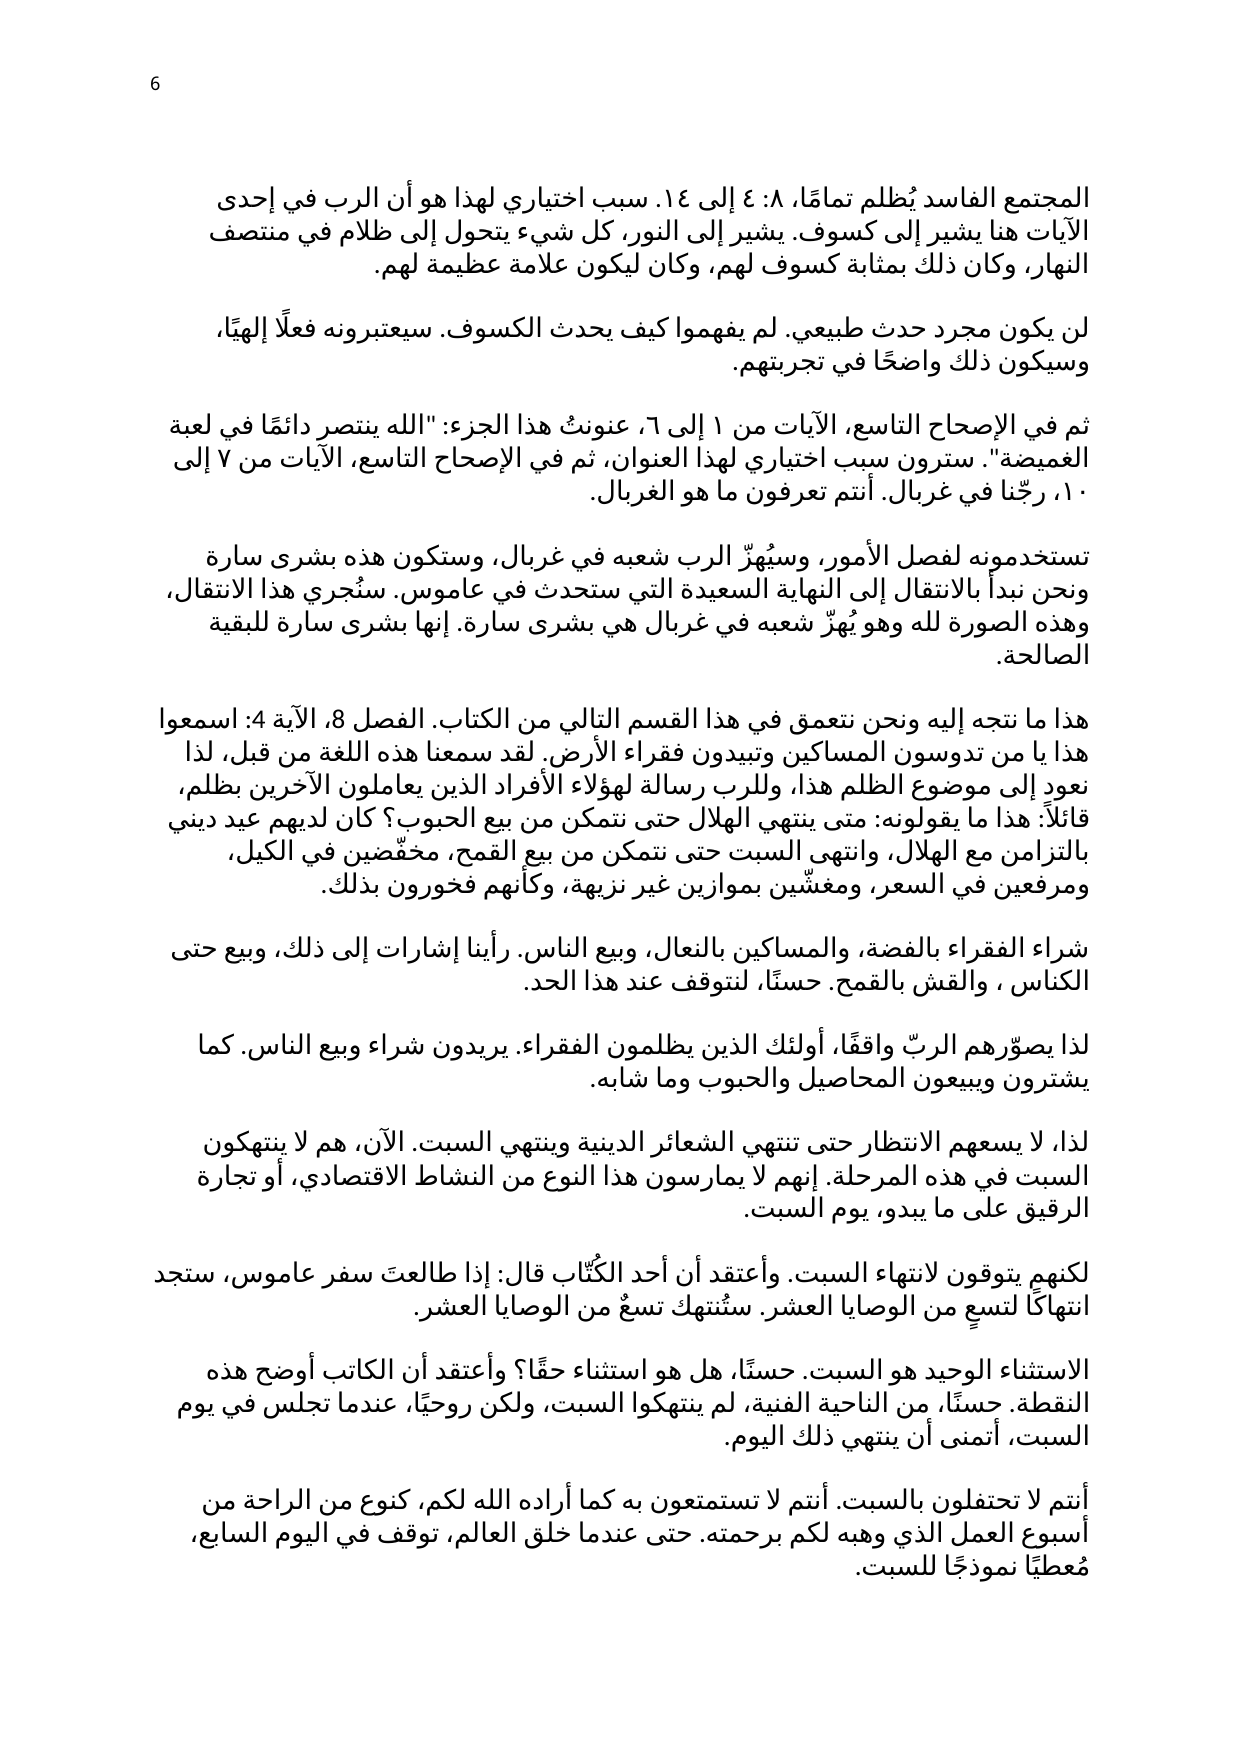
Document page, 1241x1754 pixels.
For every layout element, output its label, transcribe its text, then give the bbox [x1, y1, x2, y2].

text أنتم لا تحتفلون بالسبت. أنتم لا تستمتعون به كما أراده الله لكم، كنوع من الراحة من أسبوع العمل الذي وهبه لكم برحمته. حتى عندما خلق العالم، توقف في اليوم السابع، مُعطيًا نموذجًا للسبت. [150, 1483, 1090, 1582]
text لذا يصوّرهم الربّ واقفًا، أولئك الذين يظلمون الفقراء. يريدون شراء وبيع الناس. كما يشترون ويبيعون المحاصيل والحبوب وما شابه. [150, 1028, 1090, 1094]
text ثم في الإصحاح التاسع، الآيات من ١ إلى ٦، عنونتُ هذا الجزء: "الله ينتصر دائمًا في لعبة الغميضة". سترون سبب اختياري لهذا العنوان، ثم في الإصحاح التاسع، الآيات من ٧ إلى ١٠، رجّنا في غربال. أنتم تعرفون ما هو الغربال. [150, 408, 1090, 508]
text لن يكون مجرد حدث طبيعي. لم يفهموا كيف يحدث الكسوف. سيعتبرونه فعلًا إلهيًا، وسيكون ذلك واضحًا في تجربتهم. [150, 311, 1090, 377]
text الاستثناء الوحيد هو السبت. حسنًا، هل هو استثناء حقًا؟ وأعتقد أن الكاتب أوضح هذه النقطة. حسنًا، من الناحية الفنية، لم ينتهكوا السبت، ولكن روحيًا، عندما تجلس في يوم السبت، أتمنى أن ينتهي ذلك اليوم. [150, 1353, 1090, 1452]
text لكنهم يتوقون لانتهاء السبت. وأعتقد أن أحد الكُتّاب قال: إذا طالعتَ سفر عاموس، ستجد انتهاكًا لتسعٍ من الوصايا العشر. ستُنتهك تسعٌ من الوصايا العشر. [150, 1256, 1090, 1322]
text تستخدمونه لفصل الأمور، وسيُهزّ الرب شعبه في غربال، وستكون هذه بشرى سارة ونحن نبدأ بالانتقال إلى النهاية السعيدة التي ستحدث في عاموس. سنُجري هذا الانتقال، وهذه الصورة لله وهو يُهزّ شعبه في غربال هي بشرى سارة. إنها بشرى سارة للبقية الصالحة. [150, 539, 1090, 671]
text المجتمع الفاسد يُظلم تمامًا، ٨: ٤ إلى ١٤. سبب اختياري لهذا هو أن الرب في إحدى الآيات هنا يشير إلى كسوف. يشير إلى النور، كل شيء يتحول إلى ظلام في منتصف النهار، وكان ذلك بمثابة كسوف لهم، وكان ليكون علامة عظيمة لهم. [150, 181, 1090, 280]
text هذا ما نتجه إليه ونحن نتعمق في هذا القسم التالي من الكتاب. الفصل 8، الآية 4: اسمعوا هذا يا من تدوسون المساكين وتبيدون فقراء الأرض. لقد سمعنا هذه اللغة من قبل، لذا نعود إلى موضوع الظلم هذا، وللرب رسالة لهؤلاء الأفراد الذين يعاملون الآخرين بظلم، قائلاً: هذا ما يقولونه: متى ينتهي الهلال حتى نتمكن من بيع الحبوب؟ كان لديهم عيد ديني بالتزامن مع الهلال، وانتهى السبت حتى نتمكن من بيع القمح، مخفّضين في الكيل، ومرفعين في السعر، ومغشّين بموازين غير نزيهة، وكأنهم فخورون بذلك. [150, 702, 1090, 900]
text شراء الفقراء بالفضة، والمساكين بالنعال، وبيع الناس. رأينا إشارات إلى ذلك، وبيع حتى الكناس ، والقش بالقمح. حسنًا، لنتوقف عند هذا الحد. [150, 931, 1090, 997]
text لذا، لا يسعهم الانتظار حتى تنتهي الشعائر الدينية وينتهي السبت. الآن، هم لا ينتهكون السبت في هذه المرحلة. إنهم لا يمارسون هذا النوع من النشاط الاقتصادي، أو تجارة الرقيق على ما يبدو، يوم السبت. [150, 1126, 1090, 1225]
